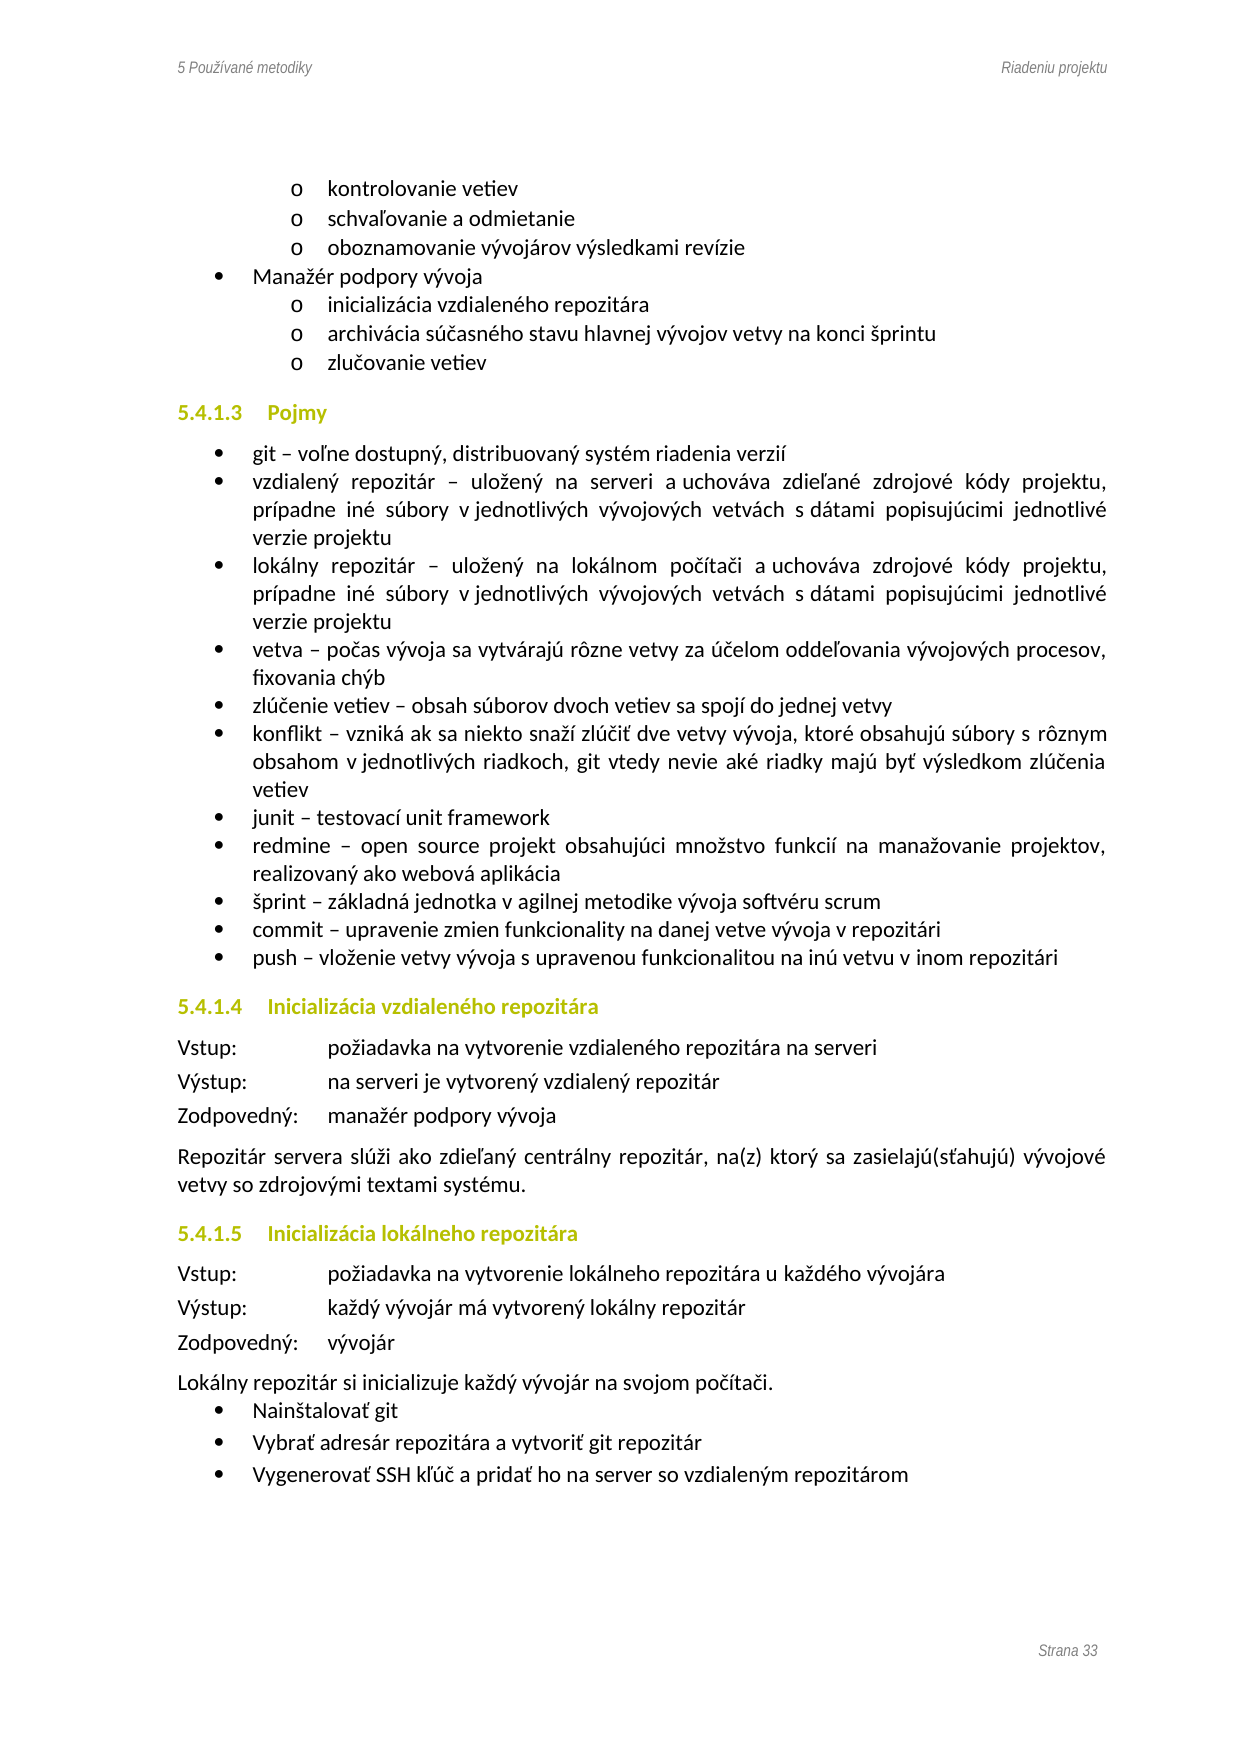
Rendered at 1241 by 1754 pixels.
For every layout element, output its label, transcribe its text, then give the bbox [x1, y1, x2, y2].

subtitle Inicializácia vzdialeného repozitára [177, 992, 1107, 1020]
subtitle Pojmy [177, 398, 1107, 426]
list lokálny repozitár – uložený na lokálnom počítači a uchováva zdrojové kódy projektu, prípadne iné súbory v jednotlivých vývojových vetvách s dátami popisujúcimi jednotlivé verzie projektu [215, 551, 1107, 635]
list vetva – počas vývoja sa vytvárajú rôzne vetvy za účelom oddeľovania vývojových procesov, fixovania chýb [215, 635, 1107, 691]
list Manažér podpory vývoja [215, 262, 1107, 290]
list oboznamovanie vývojárov výsledkami revízie [290, 233, 1107, 262]
list vzdialený repozitár – uložený na serveri a uchováva zdieľané zdrojové kódy projektu, prípadne iné súbory v jednotlivých vývojových vetvách s dátami popisujúcimi jednotlivé verzie projektu [215, 467, 1107, 551]
text Lokálny repozitár si inicializuje každý vývojár na svojom počítači. [177, 1368, 1107, 1396]
text Vstup: požiadavka na vytvorenie lokálneho repozitára u každého vývojára [177, 1259, 1107, 1287]
list zlučovanie vetiev [290, 348, 1107, 378]
text Výstup: každý vývojár má vytvorený lokálny repozitár [177, 1293, 1107, 1321]
list push – vloženie vetvy vývoja s upravenou funkcionalitou na inú vetvu v inom repozitári [215, 943, 1107, 971]
list Vygenerovať SSH kľúč a pridať ho na server so vzdialeným repozitárom [215, 1461, 1107, 1489]
text Vstup: požiadavka na vytvorenie vzdialeného repozitára na serveri [177, 1033, 1107, 1061]
text Zodpovedný: manažér podpory vývoja [177, 1101, 1107, 1129]
list schvaľovanie a odmietanie [290, 204, 1107, 233]
text Zodpovedný: vývojár [177, 1328, 1107, 1356]
list redmine – open source projekt obsahujúci množstvo funkcií na manažovanie projektov, realizovaný ako webová aplikácia [215, 831, 1107, 887]
list šprint – základná jednotka v agilnej metodike vývoja softvéru scrum [215, 887, 1107, 915]
subtitle Inicializácia lokálneho repozitára [177, 1219, 1107, 1247]
list commit – upravenie zmien funkcionality na danej vetve vývoja v repozitári [215, 915, 1107, 943]
list archivácia súčasného stavu hlavnej vývojov vetvy na konci šprintu [290, 319, 1107, 348]
list zlúčenie vetiev – obsah súborov dvoch vetiev sa spojí do jednej vetvy [215, 691, 1107, 719]
list junit – testovací unit framework [215, 803, 1107, 831]
text Výstup: na serveri je vytvorený vzdialený repozitár [177, 1067, 1107, 1095]
list inicializácia vzdialeného repozitára [290, 290, 1107, 319]
list git – voľne dostupný, distribuovaný systém riadenia verzií [215, 439, 1107, 467]
list Nainštalovať git [215, 1396, 1107, 1424]
list kontrolovanie vetiev [290, 174, 1107, 204]
list konflikt – vzniká ak sa niekto snaží zlúčiť dve vetvy vývoja, ktoré obsahujú súbory s rôznym obsahom v jednotlivých riadkoch, git vtedy nevie aké riadky majú byť výsledkom zlúčenia vetiev [215, 719, 1107, 803]
list Vybrať adresár repozitára a vytvoriť git repozitár [215, 1428, 1107, 1456]
text Repozitár servera slúži ako zdieľaný centrálny repozitár, na(z) ktorý sa zasielajú(sťahujú) vývojové vetvy so zdrojovými textami systému. [177, 1142, 1107, 1198]
